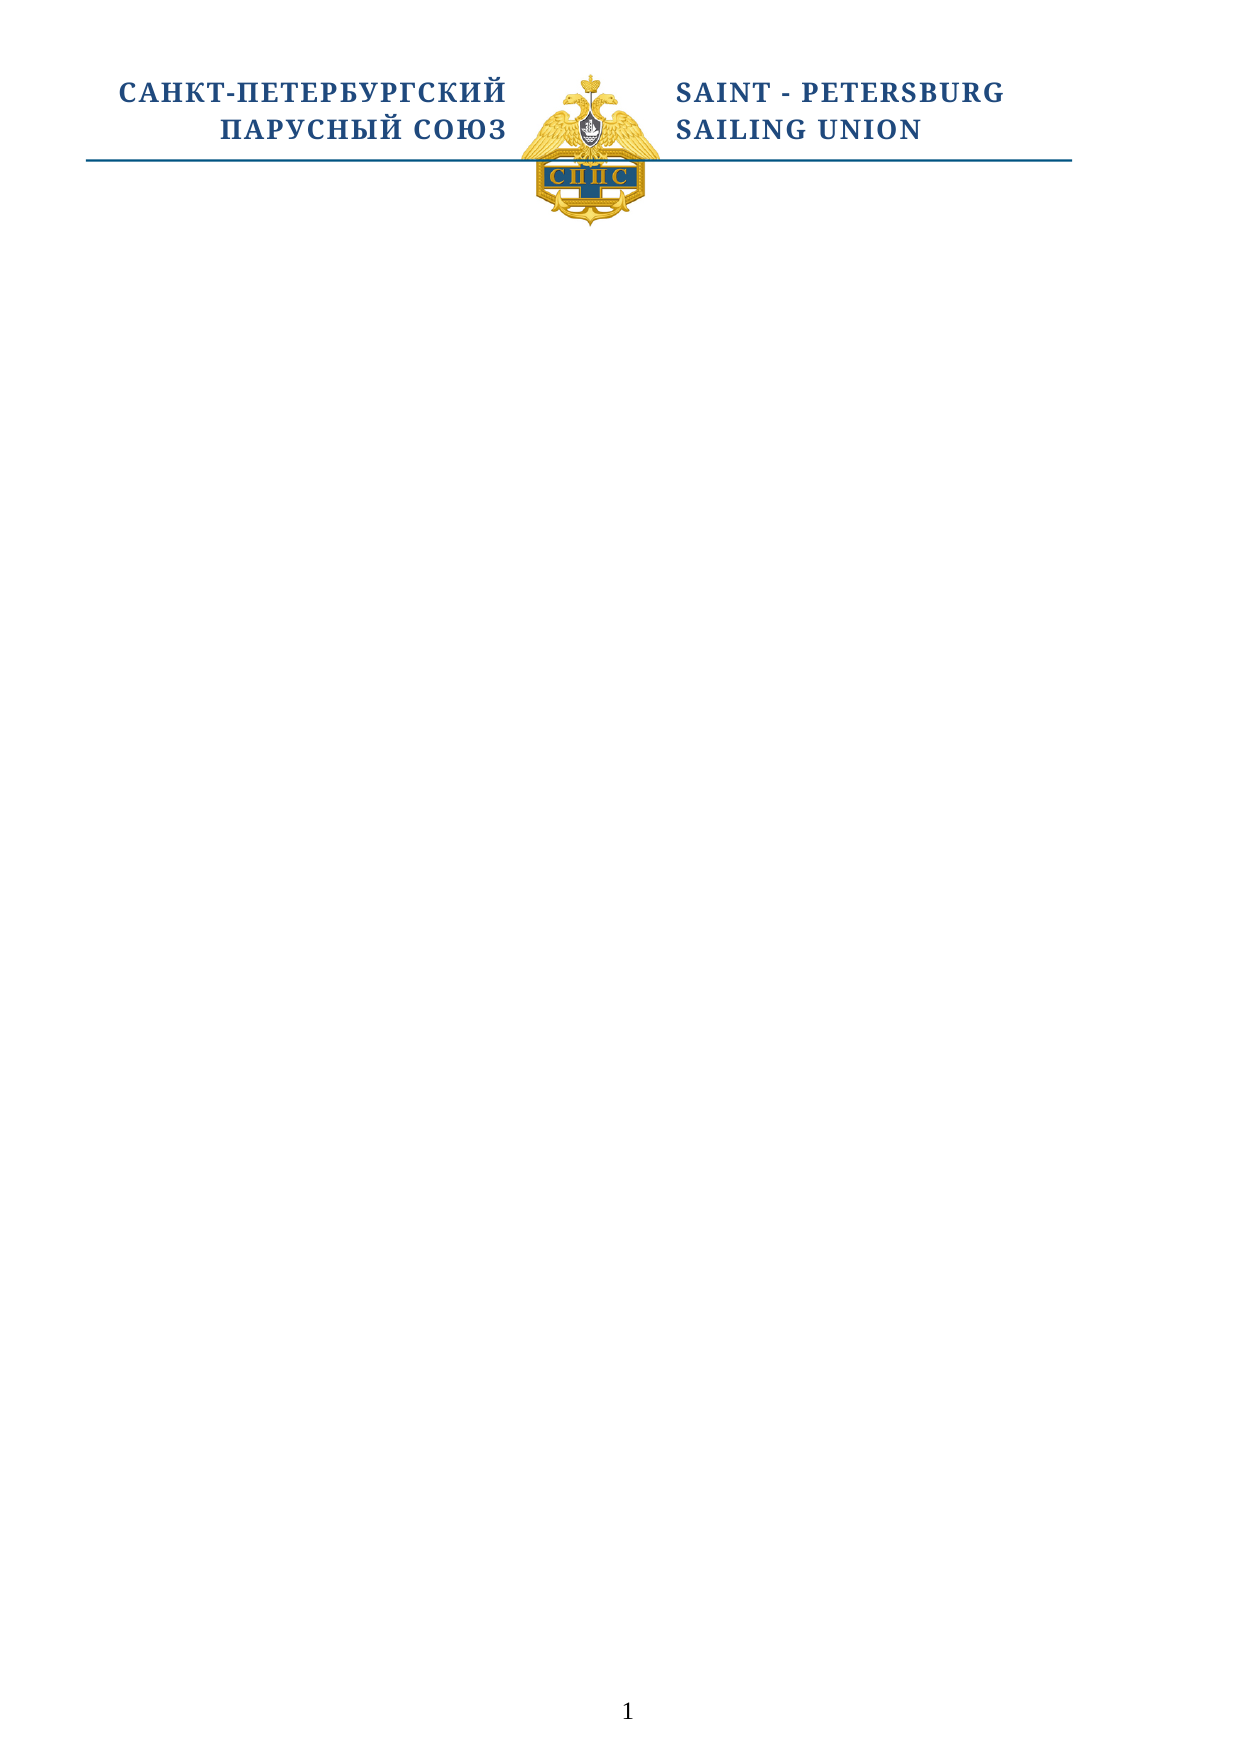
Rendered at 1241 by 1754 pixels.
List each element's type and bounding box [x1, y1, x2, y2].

picture [519, 73, 661, 159]
picture [519, 162, 661, 228]
